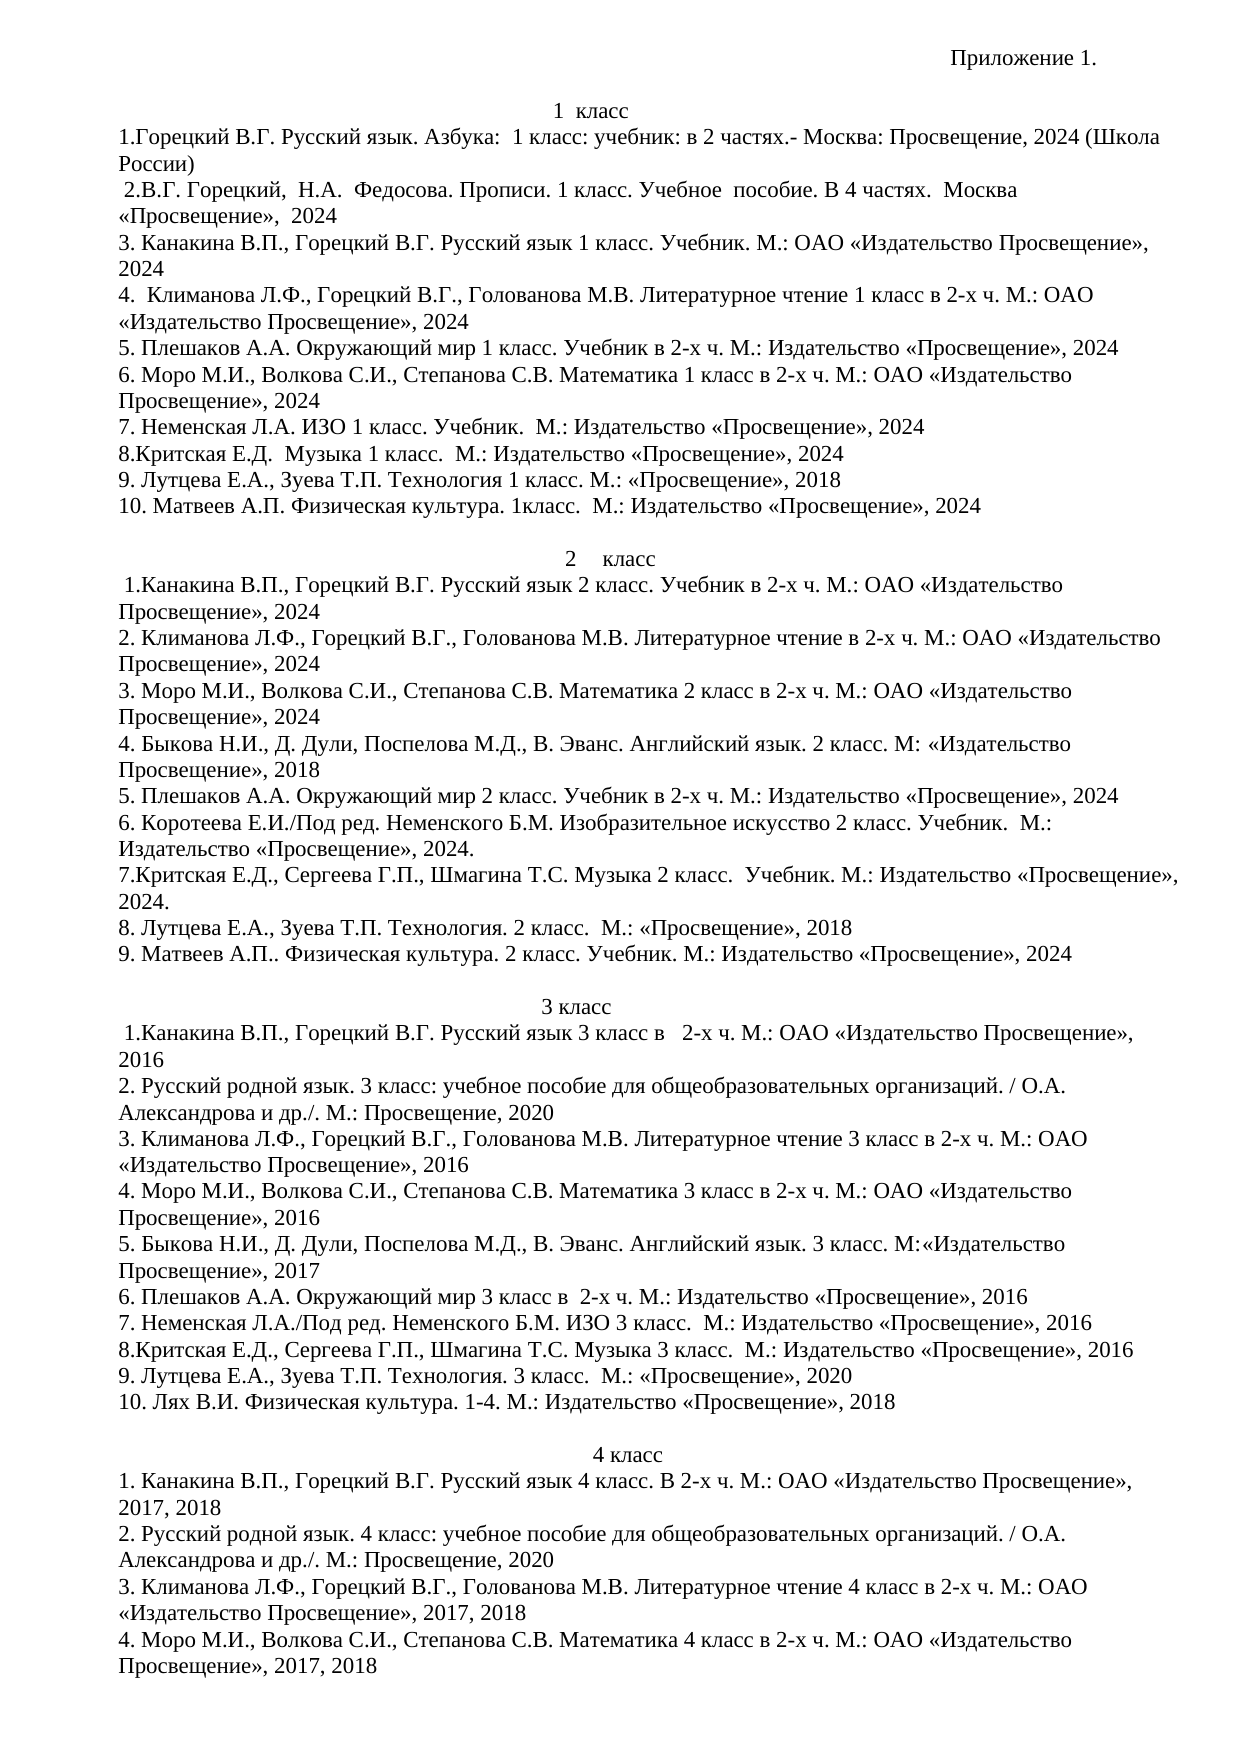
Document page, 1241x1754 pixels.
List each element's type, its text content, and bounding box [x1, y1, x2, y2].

text 1. Канакина В.П., Горецкий В.Г. Русский язык 4 класс. В 2-х ч. М.: ОАО «Издательство Просвещение», 2017, 2018 [118, 1467, 1181, 1520]
text 5. Плешаков А.А. Окружающий мир 2 класс. Учебник в 2-х ч. М.: Издательство «Просвещение», 2024 [118, 782, 1181, 809]
text 6. Плешаков А.А. Окружающий мир 3 класс в 2-х ч. М.: Издательство «Просвещение», 2016 [118, 1283, 1181, 1309]
text 5. Быкова Н.И., Д. Дули, Поспелова М.Д., В. Эванс. Английский язык. 3 класс. М:«Издательство Просвещение», 2017 [118, 1230, 1181, 1283]
text 4. Климанова Л.Ф., Горецкий В.Г., Голованова М.В. Литературное чтение 1 класс в 2-х ч. М.: ОАО «Издательство Просвещение», 2024 [118, 282, 1181, 334]
list класс [565, 545, 1181, 571]
text 2. Русский родной язык. 3 класс: учебное пособие для общеобразовательных организаций. / О.А. Александрова и др./. М.: Просвещение, 2020 [118, 1072, 1181, 1125]
text 3. Моро М.И., Волкова С.И., Степанова С.В. Математика 2 класс в 2-х ч. М.: ОАО «Издательство Просвещение», 2024 [118, 677, 1181, 729]
text 6. Коротеева Е.И./Под ред. Неменского Б.М. Изобразительное искусство 2 класс. Учебник. М.: Издательство «Просвещение», 2024. [118, 809, 1181, 861]
text 10. Лях В.И. Физическая культура. 1-4. М.: Издательство «Просвещение», 2018 [118, 1388, 1181, 1415]
text 10. Матвеев А.П. Физическая культура. 1класс. М.: Издательство «Просвещение», 2024 [118, 492, 1181, 519]
text 6. Моро М.И., Волкова С.И., Степанова С.В. Математика 1 класс в 2-х ч. М.: ОАО «Издательство Просвещение», 2024 [118, 361, 1181, 413]
text 8.Критская Е.Д., Сергеева Г.П., Шмагина Т.С. Музыка 3 класс. М.: Издательство «Просвещение», 2016 [118, 1336, 1181, 1362]
text 5. Плешаков А.А. Окружающий мир 1 класс. Учебник в 2-х ч. М.: Издательство «Просвещение», 2024 [118, 334, 1181, 361]
text 3 класс [118, 993, 1181, 1019]
text Приложение 1. [118, 44, 1181, 71]
text 2. Русский родной язык. 4 класс: учебное пособие для общеобразовательных организаций. / О.А. Александрова и др./. М.: Просвещение, 2020 [118, 1520, 1181, 1573]
text 1.Канакина В.П., Горецкий В.Г. Русский язык 2 класс. Учебник в 2-х ч. М.: ОАО «Издательство Просвещение», 2024 [118, 571, 1181, 624]
text 7. Неменская Л.А./Под ред. Неменского Б.М. ИЗО 3 класс. М.: Издательство «Просвещение», 2016 [118, 1309, 1181, 1336]
text 1.Горецкий В.Г. Русский язык. Азбука: 1 класс: учебник: в 2 частях.- Москва: Просвещение, 2024 (Школа России) [118, 123, 1181, 176]
text 1.Канакина В.П., Горецкий В.Г. Русский язык 3 класс в 2-х ч. М.: ОАО «Издательство Просвещение», 2016 [118, 1019, 1181, 1072]
text 7.Критская Е.Д., Сергеева Г.П., Шмагина Т.С. Музыка 2 класс. Учебник. М.: Издательство «Просвещение», 2024. [118, 861, 1181, 914]
text 4 класс [118, 1441, 1181, 1467]
text 9. Лутцева Е.А., Зуева Т.П. Технология. 3 класс. М.: «Просвещение», 2020 [118, 1362, 1181, 1388]
text 7. Неменская Л.А. ИЗО 1 класс. Учебник. М.: Издательство «Просвещение», 2024 [118, 413, 1181, 440]
text 9. Лутцева Е.А., Зуева Т.П. Технология 1 класс. М.: «Просвещение», 2018 [118, 466, 1181, 492]
text 8.Критская Е.Д. Музыка 1 класс. М.: Издательство «Просвещение», 2024 [118, 440, 1181, 466]
text 3. Климанова Л.Ф., Горецкий В.Г., Голованова М.В. Литературное чтение 3 класс в 2-х ч. М.: ОАО «Издательство Просвещение», 2016 [118, 1125, 1181, 1178]
text 8. Лутцева Е.А., Зуева Т.П. Технология. 2 класс. М.: «Просвещение», 2018 [118, 914, 1181, 940]
text 1 класс [118, 97, 1181, 123]
text 2. Климанова Л.Ф., Горецкий В.Г., Голованова М.В. Литературное чтение в 2-х ч. М.: ОАО «Издательство Просвещение», 2024 [118, 624, 1181, 677]
text 2.В.Г. Горецкий, Н.А. Федосова. Прописи. 1 класс. Учебное пособие. В 4 частях. Москва «Просвещение», 2024 [118, 176, 1181, 229]
text 4. Моро М.И., Волкова С.И., Степанова С.В. Математика 4 класс в 2-х ч. М.: ОАО «Издательство Просвещение», 2017, 2018 [118, 1626, 1181, 1678]
text 3. Канакина В.П., Горецкий В.Г. Русский язык 1 класс. Учебник. М.: ОАО «Издательство Просвещение», 2024 [118, 229, 1181, 282]
text 3. Климанова Л.Ф., Горецкий В.Г., Голованова М.В. Литературное чтение 4 класс в 2-х ч. М.: ОАО «Издательство Просвещение», 2017, 2018 [118, 1573, 1181, 1626]
text 4. Моро М.И., Волкова С.И., Степанова С.В. Математика 3 класс в 2-х ч. М.: ОАО «Издательство Просвещение», 2016 [118, 1178, 1181, 1230]
text 4. Быкова Н.И., Д. Дули, Поспелова М.Д., В. Эванс. Английский язык. 2 класс. М: «Издательство Просвещение», 2018 [118, 729, 1181, 782]
text 9. Матвеев А.П.. Физическая культура. 2 класс. Учебник. М.: Издательство «Просвещение», 2024 [118, 940, 1181, 967]
